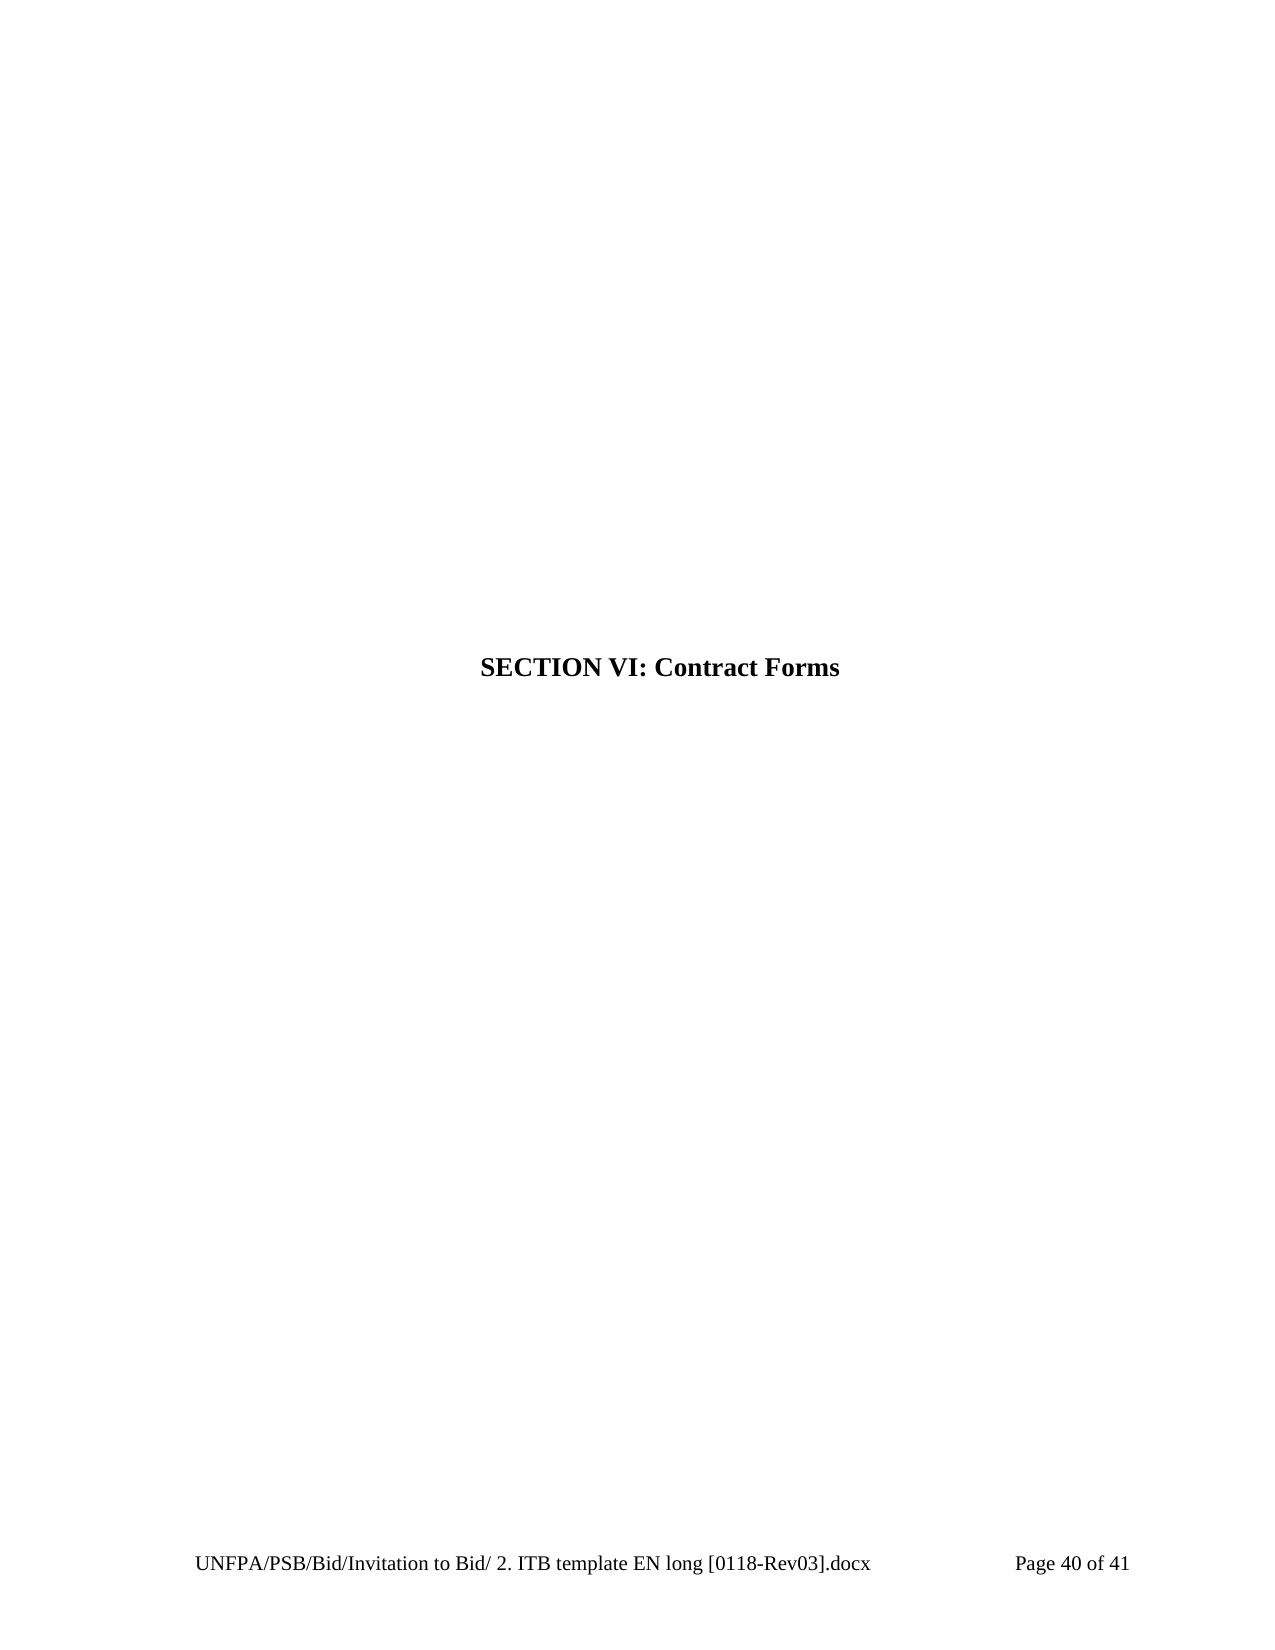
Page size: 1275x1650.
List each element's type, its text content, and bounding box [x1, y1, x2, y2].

subtitle SECTION VI: Contract Forms [195, 651, 1125, 682]
